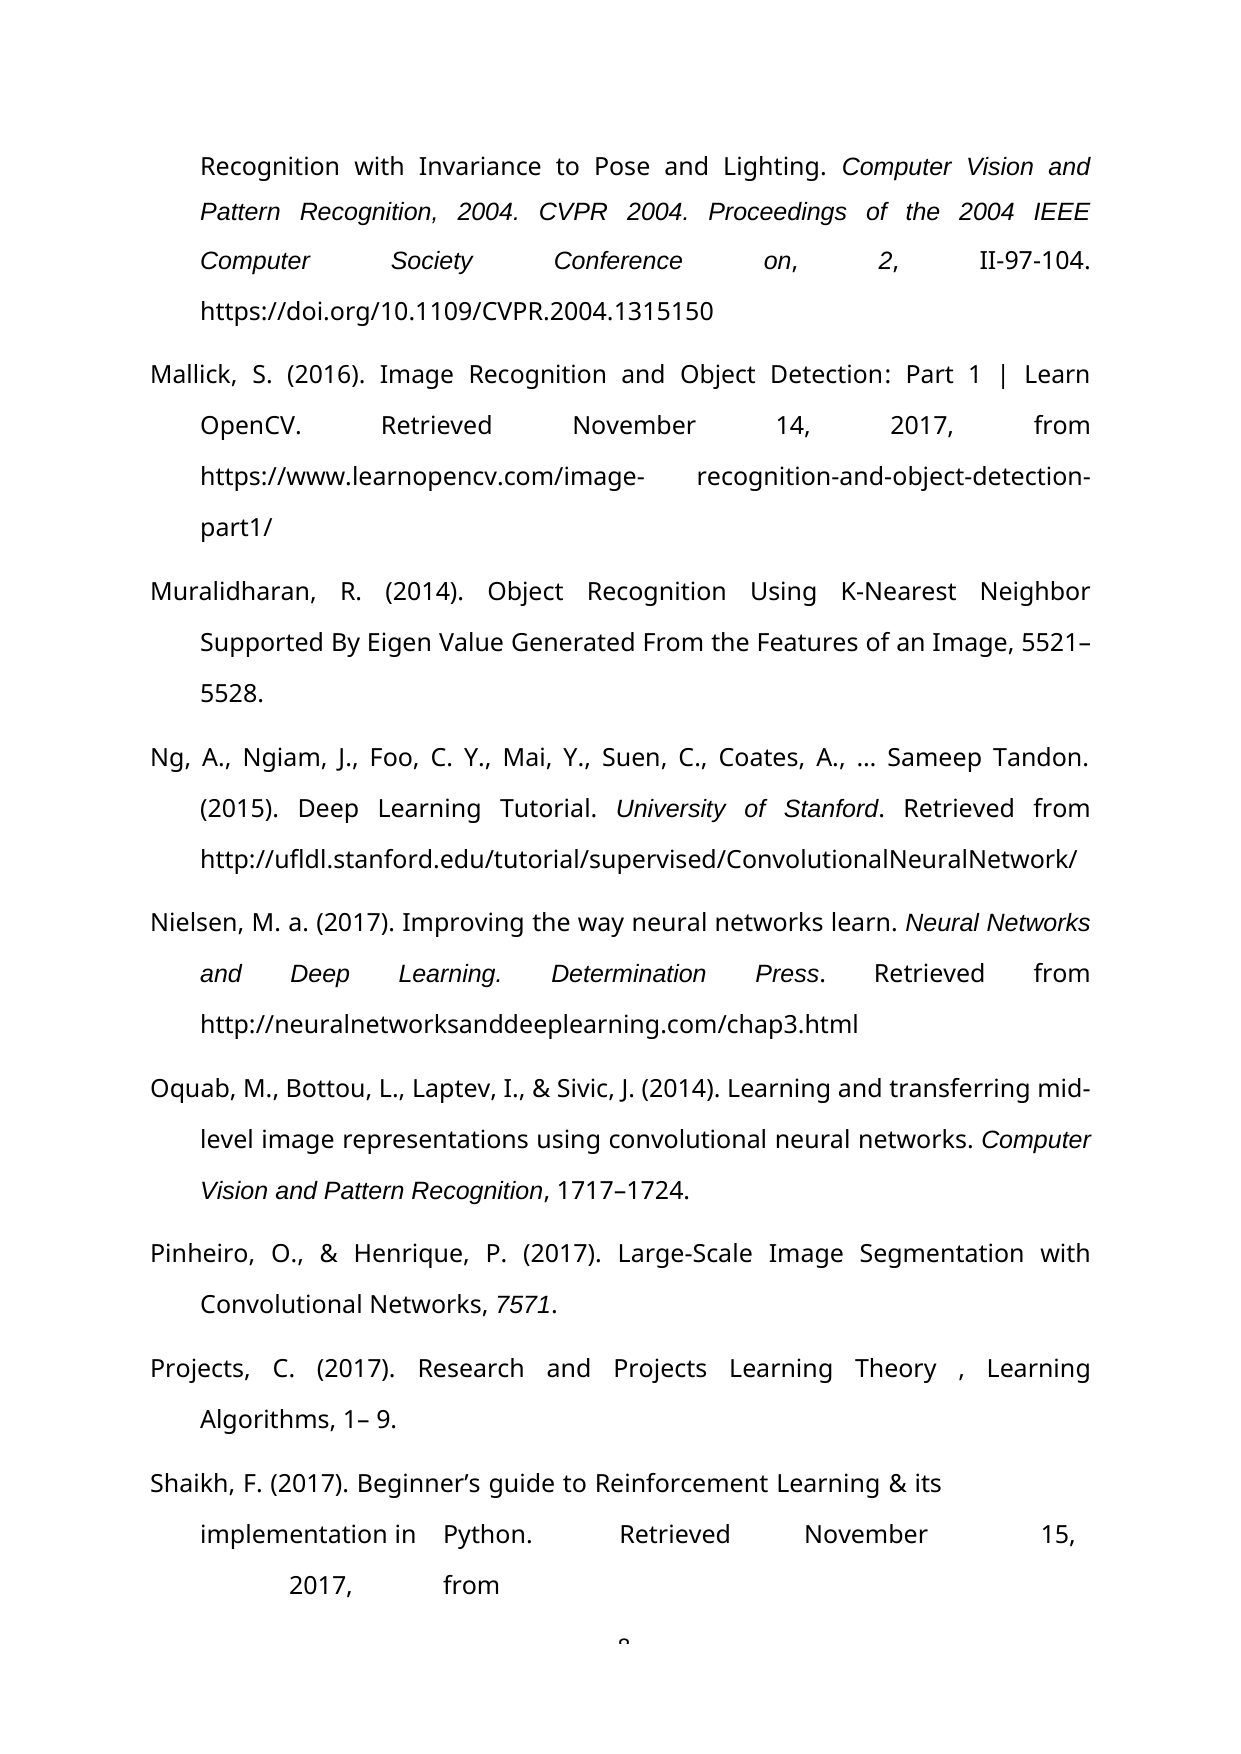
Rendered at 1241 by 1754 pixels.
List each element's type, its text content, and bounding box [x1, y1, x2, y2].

text Muralidharan, R. (2014). Object Recognition Using K-Nearest Neighbor Supported By Eigen Value Generated From the Features of an Image, 5521–5528. [150, 573, 1091, 710]
text Nielsen, M. a. (2017). Improving the way neural networks learn. Neural Networks and Deep Learning. Determination Press. Retrieved from http://neuralnetworksanddeeplearning.com/chap3.html [150, 905, 1091, 1041]
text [150, 1465, 1091, 1601]
text Pinheiro, O., & Henrique, P. (2017). Large-Scale Image Segmentation with Convolutional Networks, 7571. [150, 1236, 1091, 1321]
text Oquab, M., Bottou, L., Laptev, I., & Sivic, J. (2014). Learning and transferring mid- level image representations using convolutional neural networks. Computer Vision and Pattern Recognition, 1717–1724. [150, 1071, 1091, 1207]
text Ng, A., Ngiam, J., Foo, C. Y., Mai, Y., Suen, C., Coates, A., … Sameep Tandon. (2015). Deep Learning Tutorial. University of Stanford. Retrieved from http://ufldl.stanford.edu/tutorial/supervised/ConvolutionalNeuralNetwork/ [150, 739, 1091, 875]
text Mallick, S. (2016). Image Recognition and Object Detection : Part 1 | Learn OpenCV. Retrieved November 14, 2017, from https://www.learnopencv.com/image- recognition-and-object-detection-part1/ [150, 357, 1091, 544]
text Recognition with Invariance to Pose and Lighting. Computer Vision and Pattern Recognition, 2004. CVPR 2004. Proceedings of the 2004 IEEE Computer Society Conference on, 2, II-97-104. https://doi.org/10.1109/CVPR.2004.1315150 [200, 148, 1091, 327]
text Projects, C. (2017). Research and Projects Learning Theory , Learning Algorithms, 1– 9. [150, 1351, 1091, 1436]
